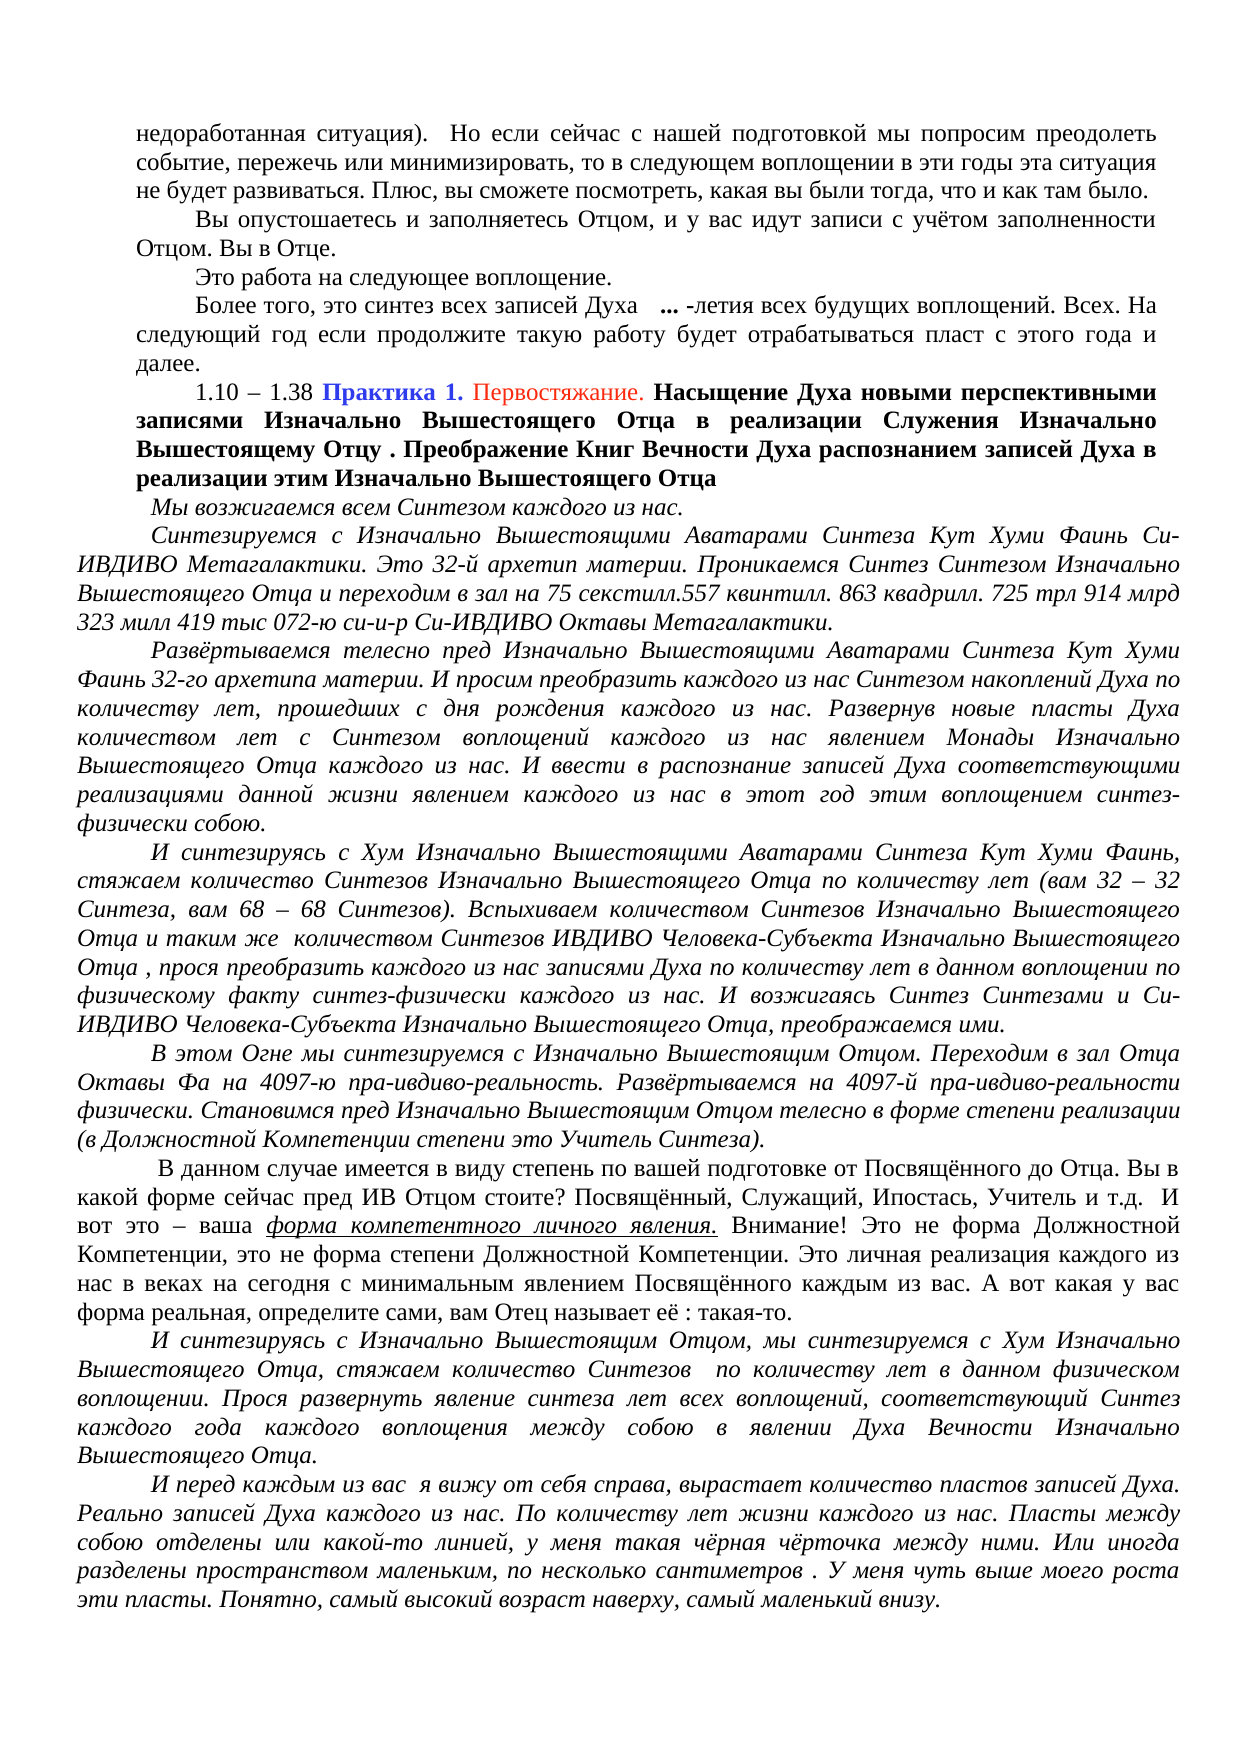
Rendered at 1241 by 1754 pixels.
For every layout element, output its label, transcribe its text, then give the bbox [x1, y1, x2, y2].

text 1.10 – 1.38 Практика 1. Первостяжание. Насыщение Духа новыми перспективными записями Изначально Вышестоящего Отца в реализации Служения Изначально Вышестоящему Отцу . Преображение Книг Вечности Духа распознанием записей Духа в реализации этим Изначально Вышестоящего Отца [136, 377, 1157, 492]
text Вы опустошаетесь и заполняетесь Отцом, и у вас идут записи с учётом заполненности Отцом. Вы в Отце. [136, 204, 1157, 262]
text Это работа на следующее воплощение. [136, 262, 1157, 291]
text Более того, это синтез всех записей Духа ... -летия всех будущих воплощений. Всех. На следующий год если продолжите такую работу будет отрабатываться пласт с этого года и далее. [136, 291, 1157, 377]
text И синтезируясь с Хум Изначально Вышестоящими Аватарами Синтеза Кут Хуми Фаинь, стяжаем количество Синтезов Изначально Вышестоящего Отца по количеству лет (вам 32 – 32 Синтеза, вам 68 – 68 Синтезов). Вспыхиваем количеством Синтезов Изначально Вышестоящего Отца и таким же количеством Синтезов ИВДИВО Человека-Субъекта Изначально Вышестоящего Отца , прося преобразить каждого из нас записями Духа по количеству лет в данном воплощении по физическому факту синтез-физически каждого из нас. И возжигаясь Синтез Синтезами и Си-ИВДИВО Человека-Субъекта Изначально Вышестоящего Отца, преображаемся ими. [77, 837, 1181, 1038]
text В этом Огне мы синтезируемся с Изначально Вышестоящим Отцом. Переходим в зал Отца Октавы Фа на 4097-ю пра-ивдиво-реальность. Развёртываемся на 4097-й пра-ивдиво-реальности физически. Становимся пред Изначально Вышестоящим Отцом телесно в форме степени реализации (в Должностной Компетенции степени это Учитель Синтеза). [77, 1038, 1181, 1153]
text Развёртываемся телесно пред Изначально Вышестоящими Аватарами Синтеза Кут Хуми Фаинь 32-го архетипа материи. И просим преобразить каждого из нас Синтезом накоплений Духа по количеству лет, прошедших с дня рождения каждого из нас. Развернув новые пласты Духа количеством лет с Синтезом воплощений каждого из нас явлением Монады Изначально Вышестоящего Отца каждого из нас. И ввести в распознание записей Духа соответствующими реализациями данной жизни явлением каждого из нас в этот год этим воплощением синтез-физически собою. [77, 636, 1181, 837]
text Синтезируемся с Изначально Вышестоящими Аватарами Синтеза Кут Хуми Фаинь Си-ИВДИВО Метагалактики. Это 32-й архетип материи. Проникаемся Синтез Синтезом Изначально Вышестоящего Отца и переходим в зал на 75 секстилл.557 квинтилл. 863 квадрилл. 725 трл 914 млрд 323 милл 419 тыс 072-ю си-и-р Си-ИВДИВО Октавы Метагалактики. [77, 521, 1181, 636]
text В данном случае имеется в виду степень по вашей подготовке от Посвящённого до Отца. Вы в какой форме сейчас пред ИВ Отцом стоите? Посвящённый, Служащий, Ипостась, Учитель и т.д. И вот это – ваша форма компетентного личного явления. Внимание! Это не форма Должностной Компетенции, это не форма степени Должностной Компетенции. Это личная реализация каждого из нас в веках на сегодня с минимальным явлением Посвящённого каждым из вас. А вот какая у вас форма реальная, определите сами, вам Отец называет её : такая-то. [77, 1153, 1181, 1326]
text Мы возжигаемся всем Синтезом каждого из нас. [77, 492, 1181, 521]
text И синтезируясь с Изначально Вышестоящим Отцом, мы синтезируемся с Хум Изначально Вышестоящего Отца, стяжаем количество Синтезов по количеству лет в данном физическом воплощении. Прося развернуть явление синтеза лет всех воплощений, соответствующий Синтез каждого года каждого воплощения между собою в явлении Духа Вечности Изначально Вышестоящего Отца. [77, 1326, 1181, 1469]
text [136, 118, 1157, 204]
text И перед каждым из вас я вижу от себя справа, вырастает количество пластов записей Духа. Реально записей Духа каждого из нас. По количеству лет жизни каждого из нас. Пласты между собою отделены или какой-то линией, у меня такая чёрная чёрточка между ними. Или иногда разделены пространством маленьким, по несколько сантиметров . У меня чуть выше моего роста эти пласты. Понятно, самый высокий возраст наверху, самый маленький внизу. [77, 1469, 1181, 1613]
